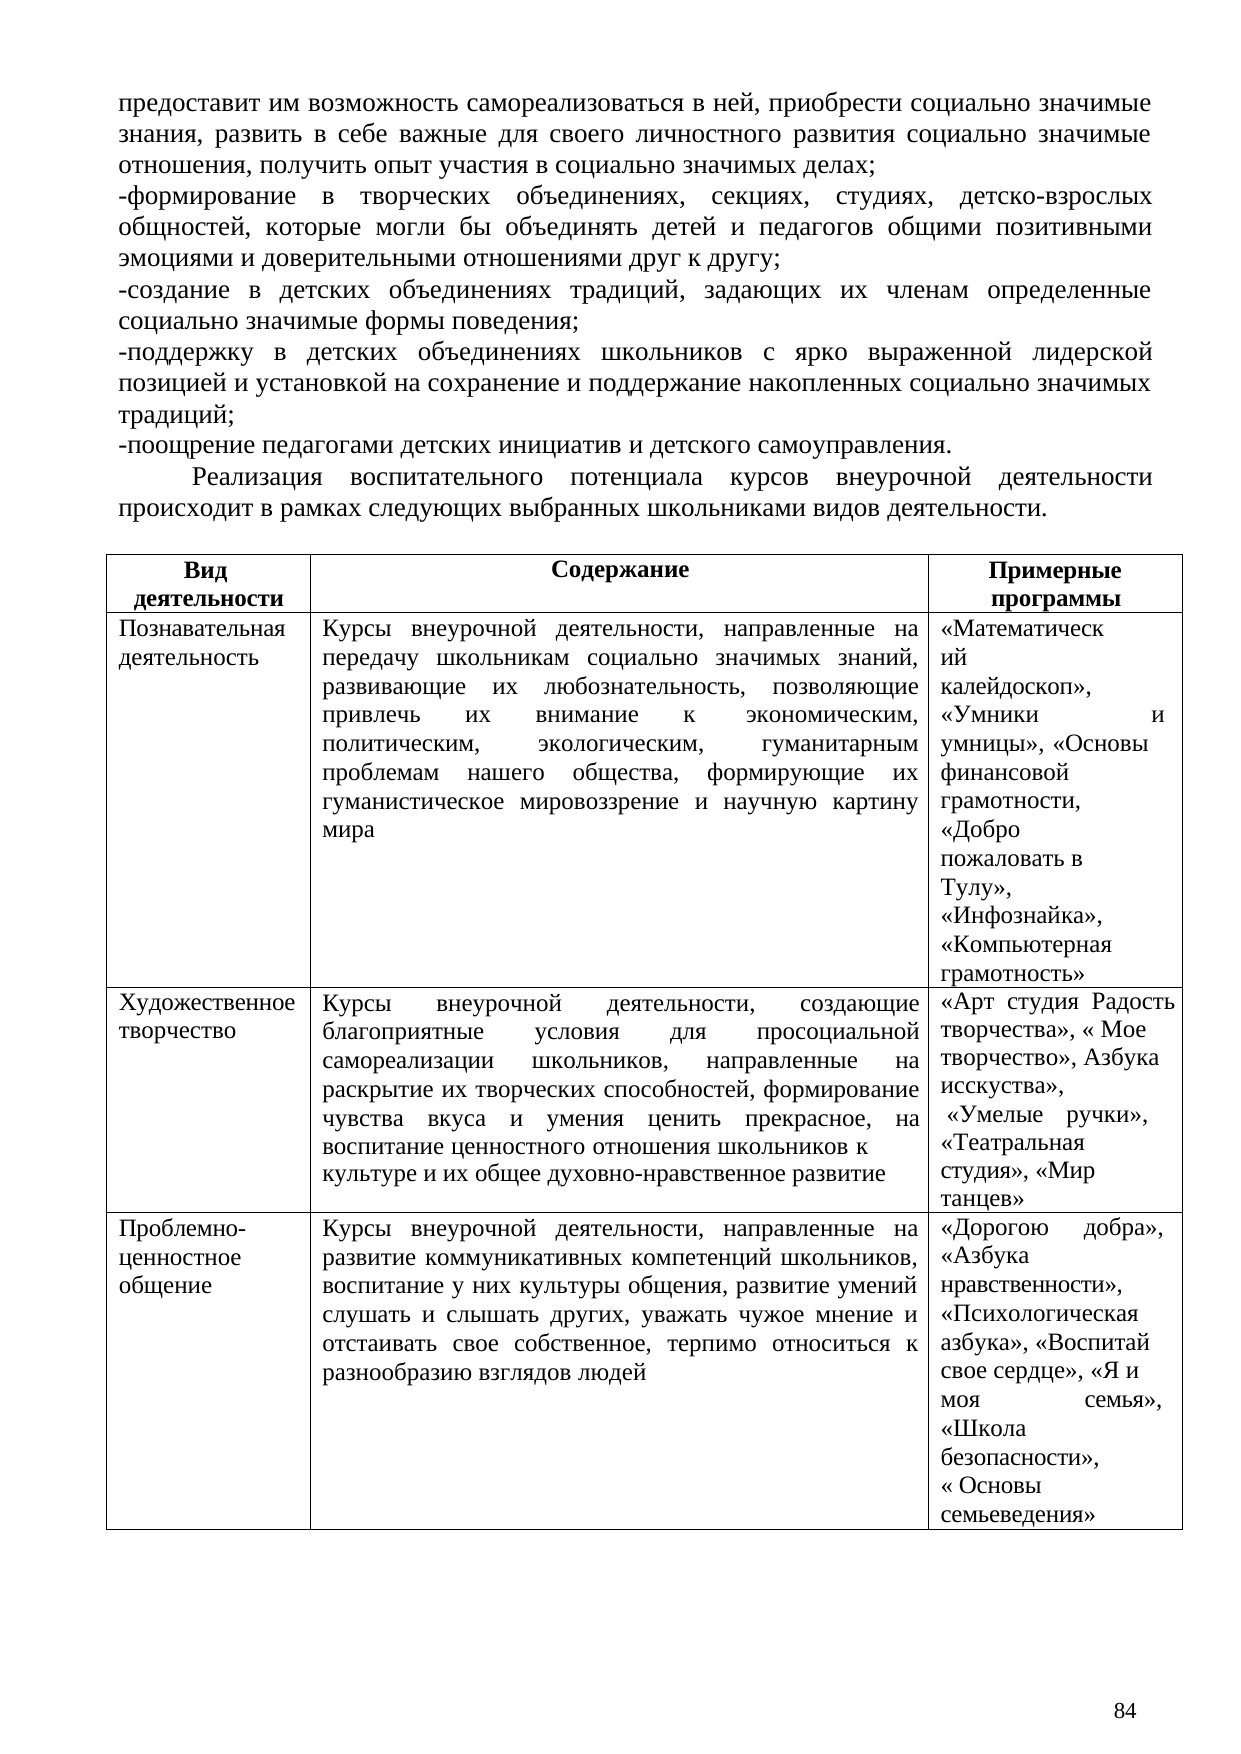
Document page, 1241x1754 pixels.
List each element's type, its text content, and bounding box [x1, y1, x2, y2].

table_cell Познавательная деятельность [107, 613, 310, 987]
text -создание в детских объединениях традиций, задающих их членам определенные социально значимые формы поведения; [118, 273, 1151, 335]
text -поддержку в детских объединениях школьников с ярко выраженной лидерской позицией и установкой на сохранение и поддержание накопленных социально значимых традиций; [118, 335, 1153, 429]
table_cell «Математический калейдоскоп», «Умники и умницы», «Основы финансовой грамотности, «Добро пожаловать в Тулу», «Инфознайка», «Компьютерная грамотность» [929, 613, 1182, 987]
table_cell Художественное творчество [107, 988, 310, 1212]
table_cell Проблемно- ценностное общение [107, 1213, 310, 1528]
table_cell Курсы внеурочной деятельности, направленные на передачу школьникам социально значимых знаний, развивающие их любознательность, позволяющие привлечь их внимание к экономическим, политическим, экологическим, гуманитарным проблемам нашего общества, формирующие их гуманистическое мировоззрение и научную картину мира [311, 613, 928, 987]
table_cell Курсы внеурочной деятельности, направленные на развитие коммуникативных компетенций школьников, воспитание у них культуры общения, развитие умений слушать и слышать других, уважать чужое мнение и отстаивать свое собственное, терпимо относиться к разнообразию взглядов людей [311, 1213, 928, 1528]
table_cell «Арт студия Радость творчества», « Мое творчество», Азбука исскуства», «Умелые ручки», «Театральная студия», «Мир танцев» [929, 988, 1182, 1212]
table_header Вид деятельности [107, 555, 310, 612]
text Реализация воспитательного потенциала курсов внеурочной деятельности происходит в рамках следующих выбранных школьниками видов деятельности. [118, 460, 1153, 522]
table_cell «Дорогою добра», «Азбука нравственности», «Психологическая азбука», «Воспитай свое сердце», «Я и моя семья», «Школа безопасности», « Основы семьеведения» [929, 1213, 1182, 1528]
text предоставит им возможность самореализоваться в ней, приобрести социально значимые знания, развить в себе важные для своего личностного развития социально значимые отношения, получить опыт участия в социально значимых делах; [118, 86, 1152, 179]
text -поощрение педагогами детских инициатив и детского самоуправления. [118, 429, 1215, 459]
table_header Примерные программы [929, 555, 1182, 612]
text -формирование в творческих объединениях, секциях, студиях, детско-взрослых общностей, которые могли бы объединять детей и педагогов общими позитивными эмоциями и доверительными отношениями друг к другу; [118, 179, 1153, 273]
table_header Содержание [311, 555, 928, 612]
table_cell Курсы внеурочной деятельности, создающие благоприятные условия для просоциальной самореализации школьников, направленные на раскрытие их творческих способностей, формирование чувства вкуса и умения ценить прекрасное, на воспитание ценностного отношения школьников к культуре и их общее духовно-нравственное развитие [311, 988, 928, 1212]
